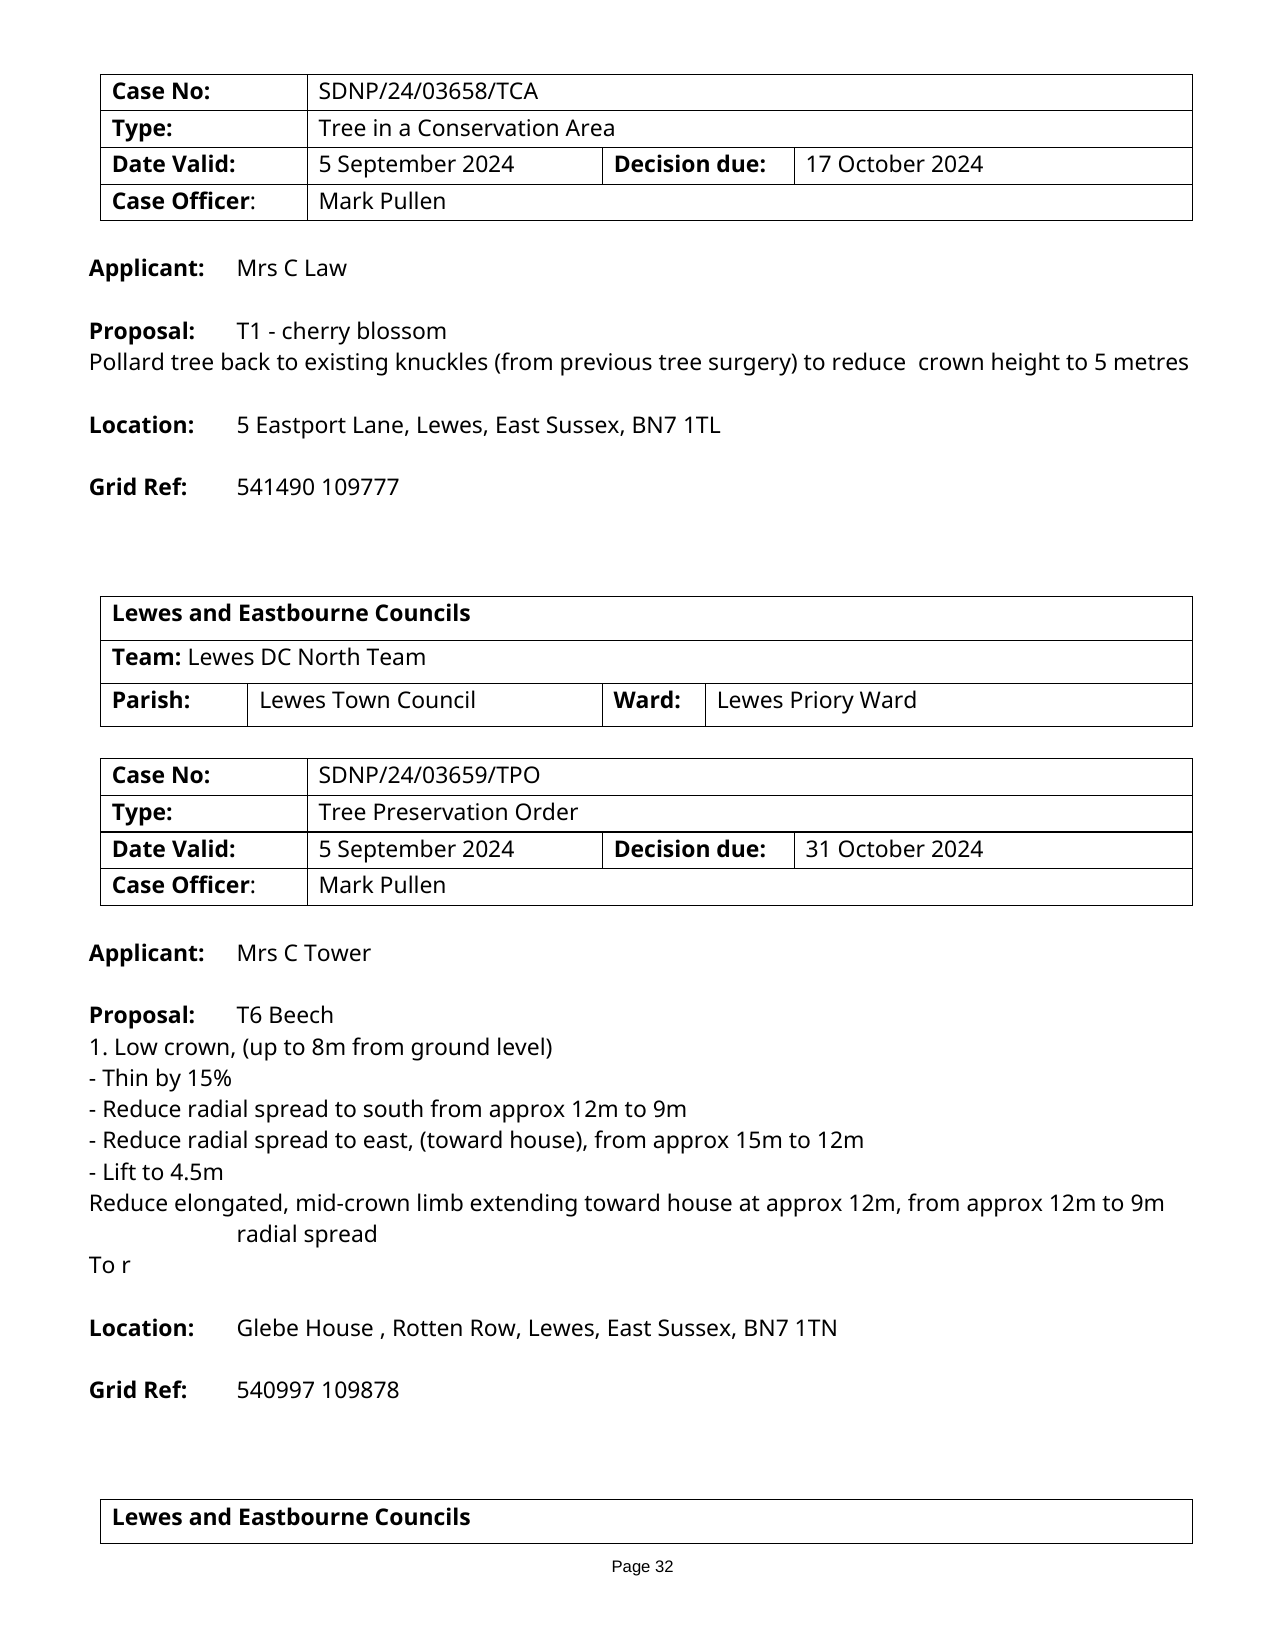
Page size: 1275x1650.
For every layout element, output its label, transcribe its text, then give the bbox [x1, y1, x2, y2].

text - Thin by 15% [89, 1062, 1196, 1093]
text Pollard tree back to existing knuckles (from previous tree surgery) to reduce crown height to 5 metres [89, 346, 1196, 377]
table_header Case No: [101, 759, 307, 795]
table_header Lewes and Eastbourne Councils [101, 597, 1192, 640]
table_cell Type: [101, 111, 307, 147]
text Applicant: Mrs C Tower [89, 937, 1196, 968]
table_header SDNP/24/03658/TCA [308, 75, 1192, 110]
text Proposal: T1 - cherry blossom [89, 315, 1196, 346]
table_cell Type: [101, 796, 307, 831]
text - Lift to 4.5m [89, 1156, 1196, 1187]
table_cell 17 October 2024 [795, 148, 1192, 183]
table_cell Parish: [101, 684, 247, 726]
table_cell Ward: [603, 684, 705, 726]
table_cell Decision due: [603, 148, 794, 183]
table_cell 5 September 2024 [308, 148, 602, 183]
text Applicant: Mrs C Law [89, 252, 1196, 284]
table_cell 5 September 2024 [308, 833, 602, 868]
text Location: Glebe House , Rotten Row, Lewes, East Sussex, BN7 1TN [89, 1312, 1196, 1343]
table_cell Lewes Town Council [248, 684, 602, 726]
table_header Lewes and Eastbourne Councils [101, 1500, 1192, 1543]
table_cell Lewes Priory Ward [706, 684, 1192, 726]
table_cell Mark Pullen [308, 185, 1192, 220]
table_cell Case Officer: [101, 185, 307, 220]
text - Reduce radial spread to east, (toward house), from approx 15m to 12m [89, 1124, 1196, 1156]
text Location: 5 Eastport Lane, Lewes, East Sussex, BN7 1TL [89, 409, 1196, 440]
text - Reduce radial spread to south from approx 12m to 9m [89, 1093, 1196, 1124]
table_cell Tree in a Conservation Area [308, 111, 1192, 147]
table_header SDNP/24/03659/TPO [308, 759, 1192, 795]
table_cell Team: Lewes DC North Team [101, 641, 1192, 683]
table_cell Date Valid: [101, 833, 307, 868]
table_cell 31 October 2024 [795, 833, 1192, 868]
table_cell Mark Pullen [308, 869, 1192, 904]
table_cell Decision due: [603, 833, 794, 868]
text Proposal: T6 Beech [89, 999, 1196, 1031]
table_cell Tree Preservation Order [308, 796, 1192, 831]
text Grid Ref: 541490 109777 [89, 471, 1196, 502]
text 1. Low crown, (up to 8m from ground level) [89, 1031, 1196, 1062]
table_header Case No: [101, 75, 307, 110]
text To r [89, 1249, 1196, 1281]
table_cell Date Valid: [101, 148, 307, 183]
text Reduce elongated, mid-crown limb extending toward house at approx 12m, from approx 12m to 9m radial spread [89, 1187, 1196, 1249]
table_cell Case Officer: [101, 869, 307, 904]
text Grid Ref: 540997 109878 [89, 1374, 1196, 1406]
